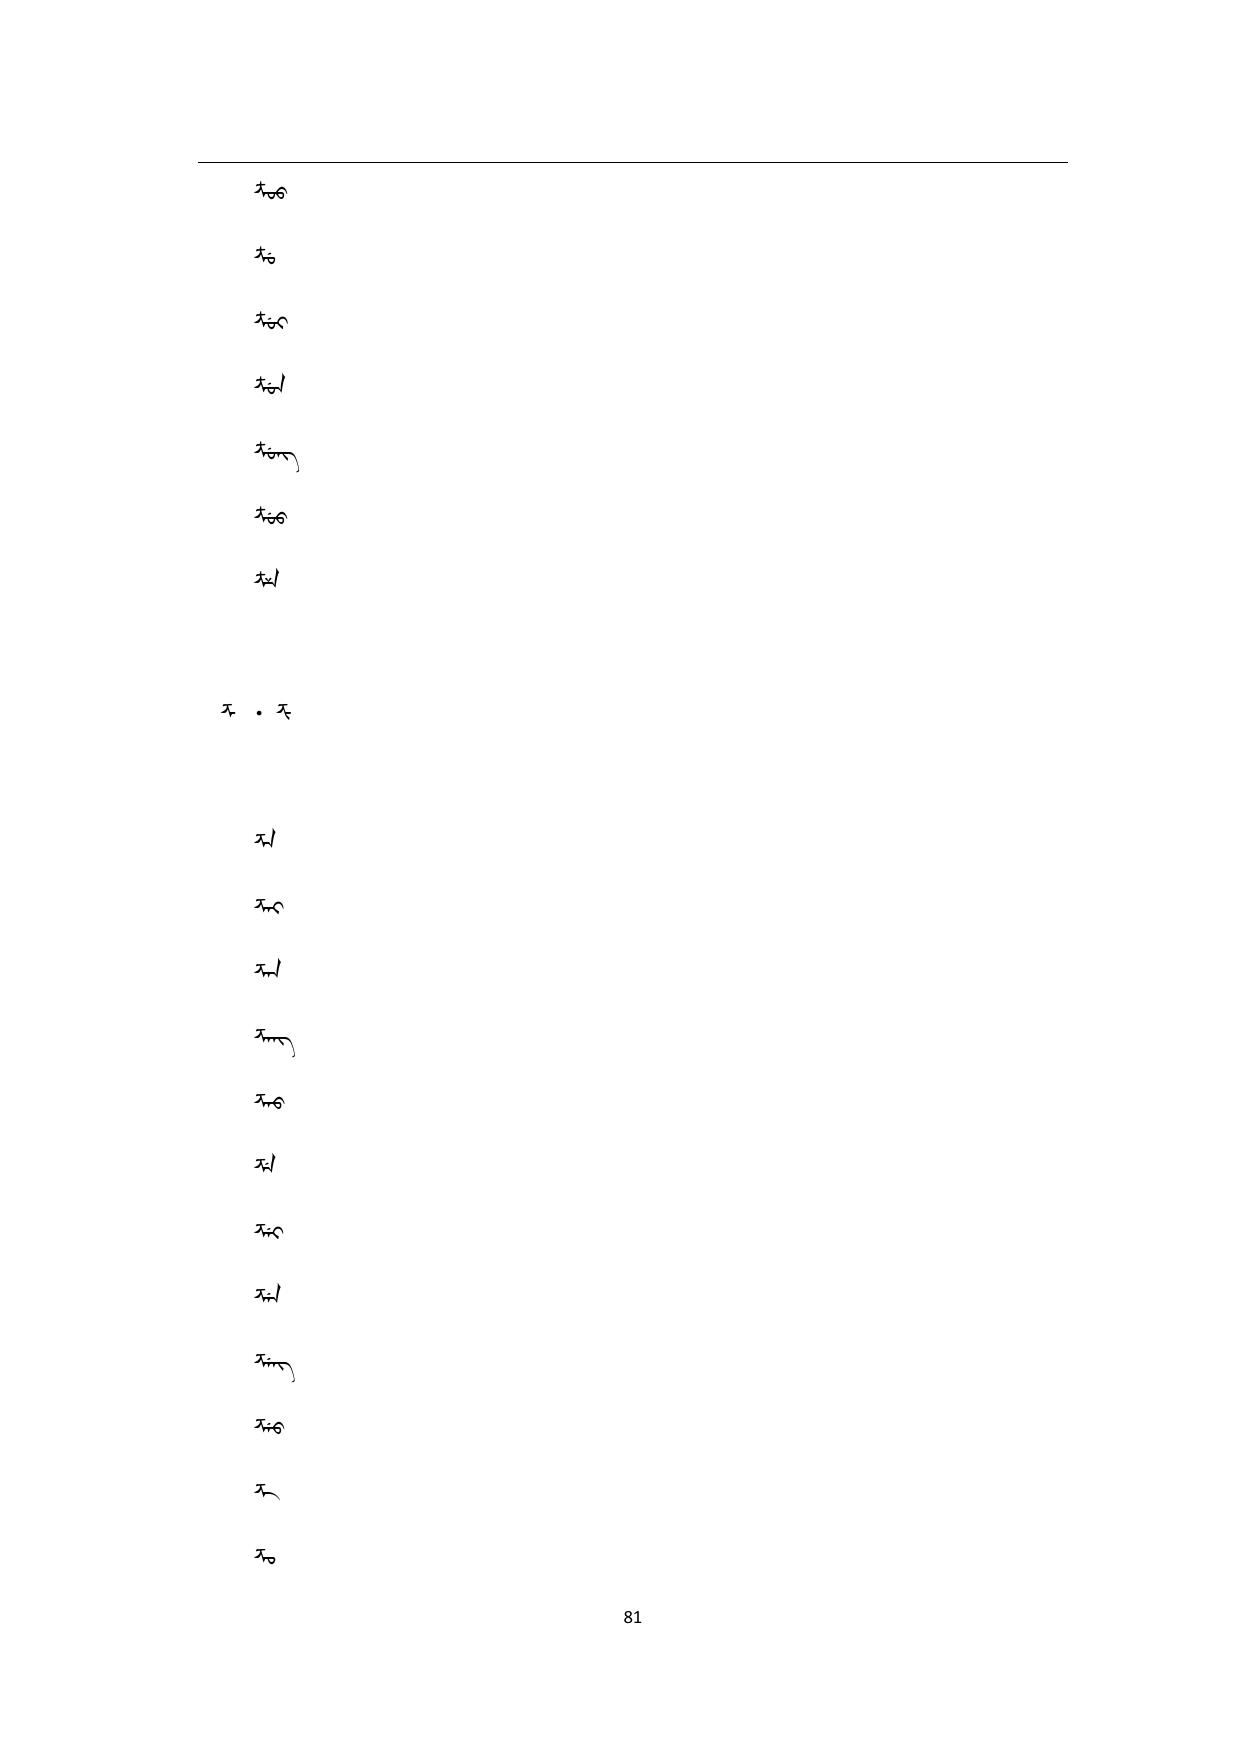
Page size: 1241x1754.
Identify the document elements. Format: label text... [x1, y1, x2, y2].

table_cell ᡮᠣᠣ ᡮᡠ ᡮᡠᡳ ᡮᡠᠨ ᡮᡠᠩ ᡮᡠᠣ ᡮᡟ ᡯ ·ᡯᡳ‍ ᡯᠠ ᡯᠠᡳ ᡯᠠᠨ ᡯᠠᠩ ᡯᠠᠣ ᡯᡝ ᡯᡝᡳ ᡯᡝᠨ ᡯᡝᠩ ᡯᡝᠣ ᡯᡳ ᡯᠣ [198, 163, 1068, 1593]
